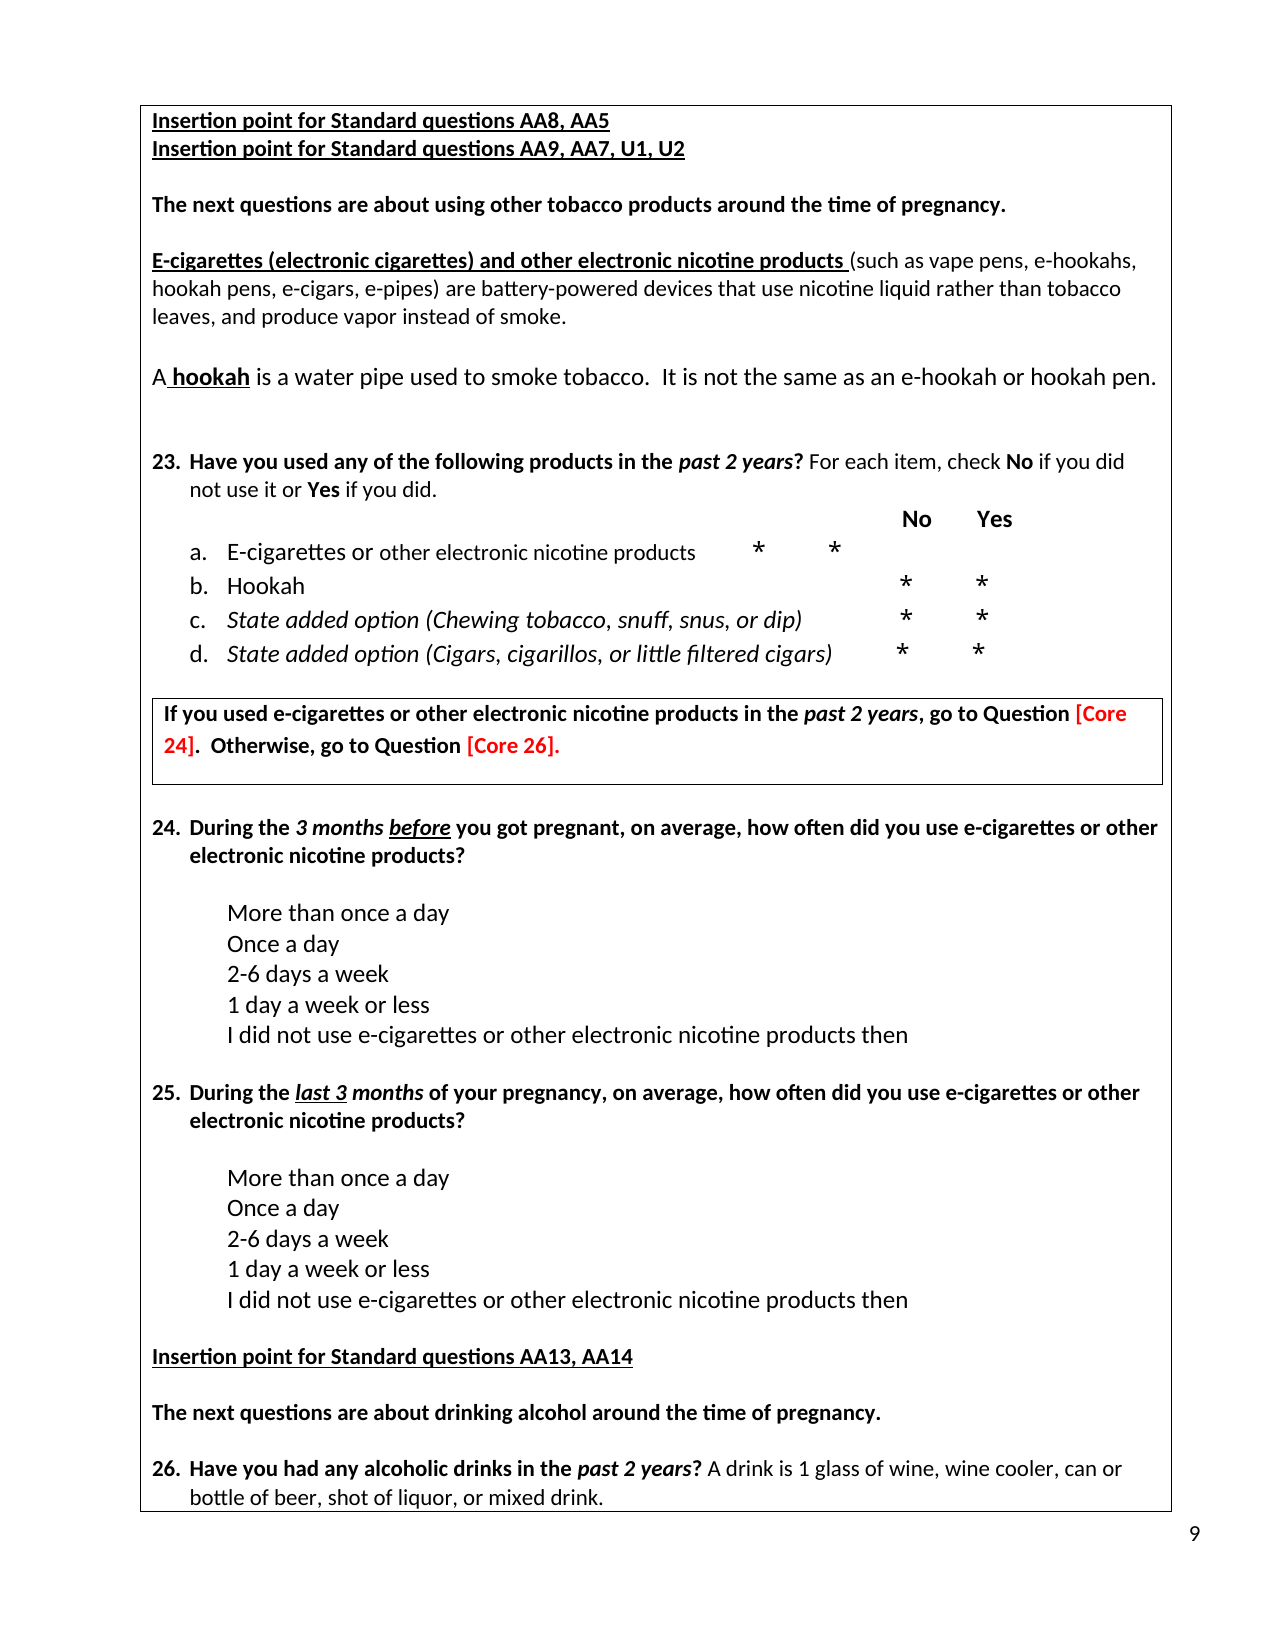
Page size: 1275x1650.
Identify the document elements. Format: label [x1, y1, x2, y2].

table_header [141, 106, 1171, 1511]
